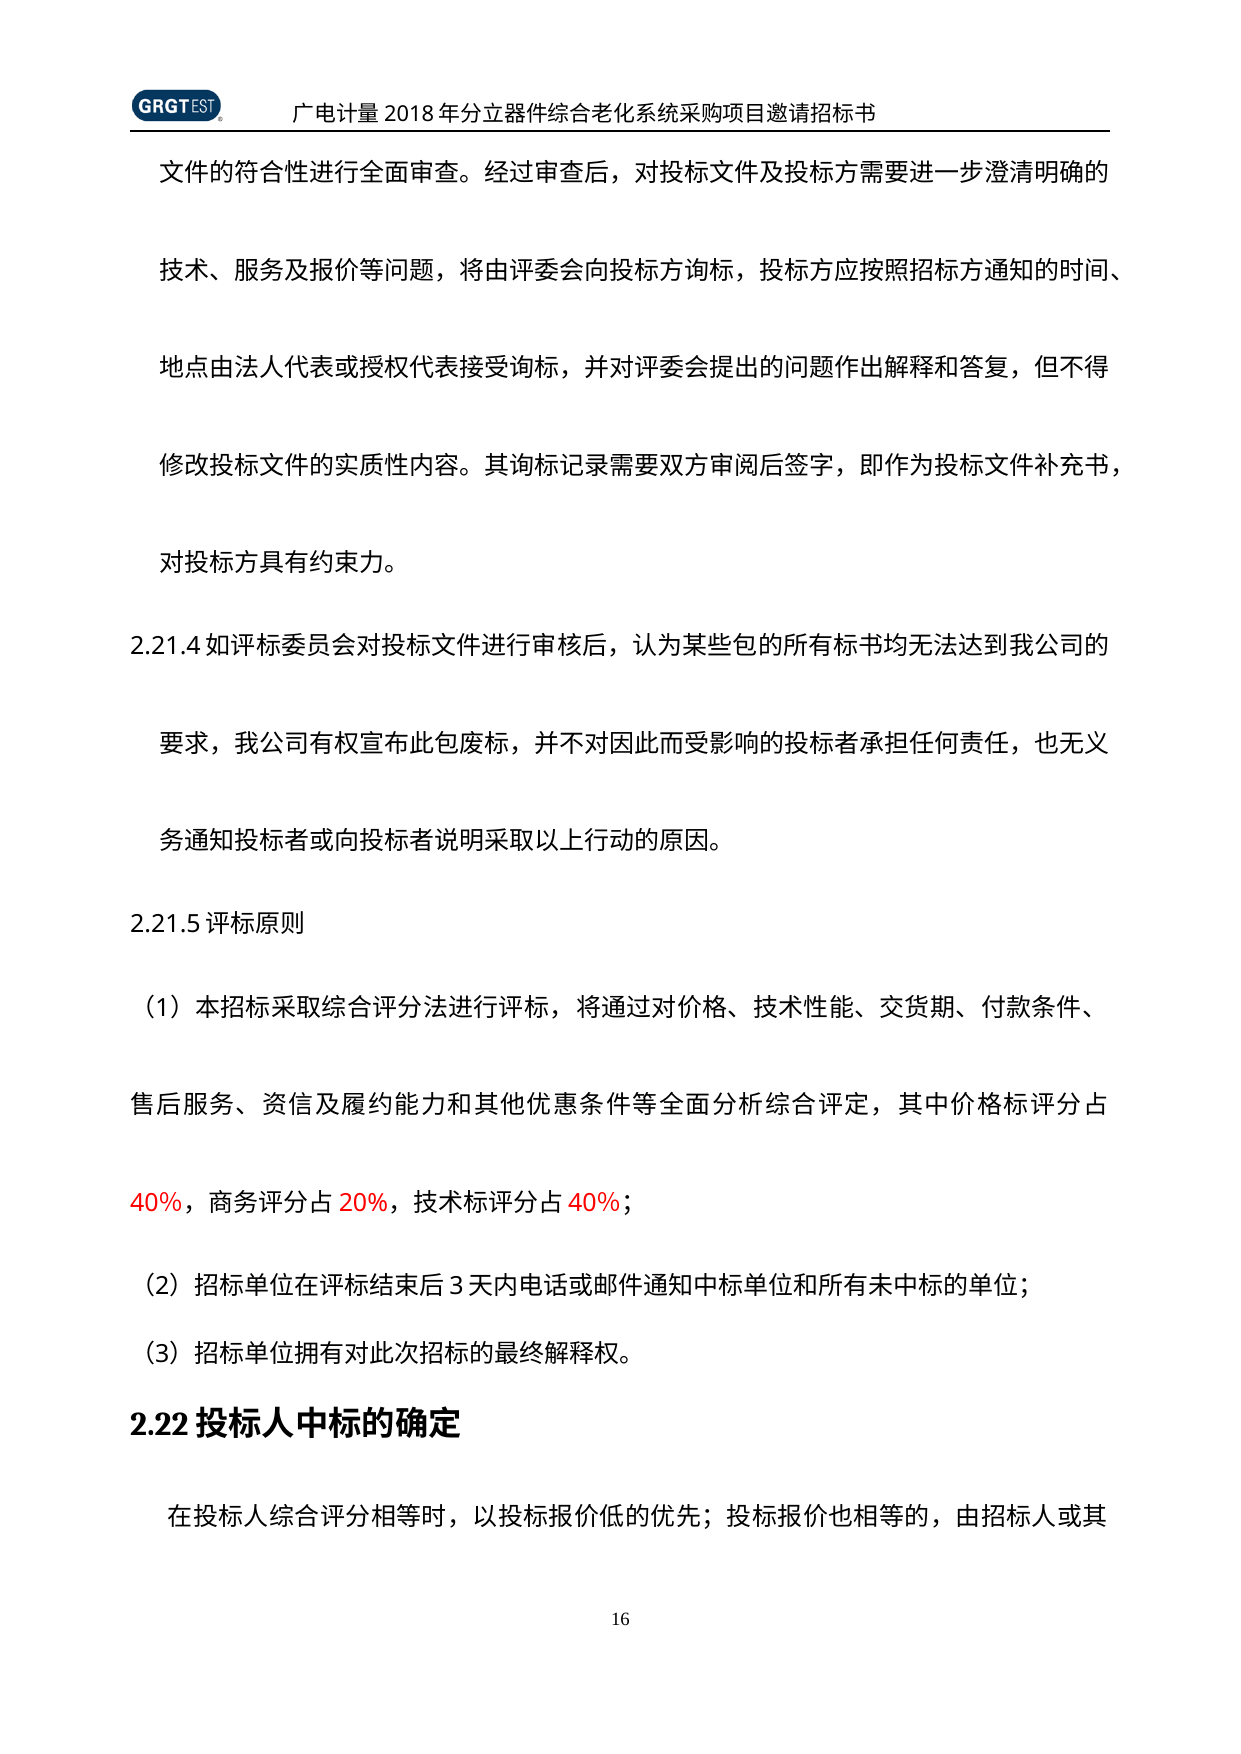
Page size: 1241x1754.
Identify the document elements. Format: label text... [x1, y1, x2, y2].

text （2）招标单位在评标结束后3天内电话或邮件通知中标单位和所有未中标的单位； [130, 1251, 1108, 1316]
subtitle 2.22投标人中标的确定 [130, 1388, 1110, 1453]
text 2.21.5评标原则 [130, 889, 1108, 954]
picture [129, 88, 224, 122]
text 2.21.4如评标委员会对投标文件进行审核后，认为某些包的所有标书均无法达到我公司的要求，我公司有权宣布此包废标，并不对因此而受影响的投标者承担任何责任，也无义务通知投标者或向投标者说明采取以上行动的原因。 [130, 611, 1110, 871]
text （3）招标单位拥有对此次招标的最终解释权。 [130, 1334, 1110, 1370]
text （1）本招标采取综合评分法进行评标，将通过对价格、技术性能、交货期、付款条件、售后服务、资信及履约能力和其他优惠条件等全面分析综合评定，其中价格标评分占40％，商务评分占20%，技术标评分占40％； [130, 973, 1108, 1233]
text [130, 138, 1110, 593]
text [130, 1482, 1110, 1547]
